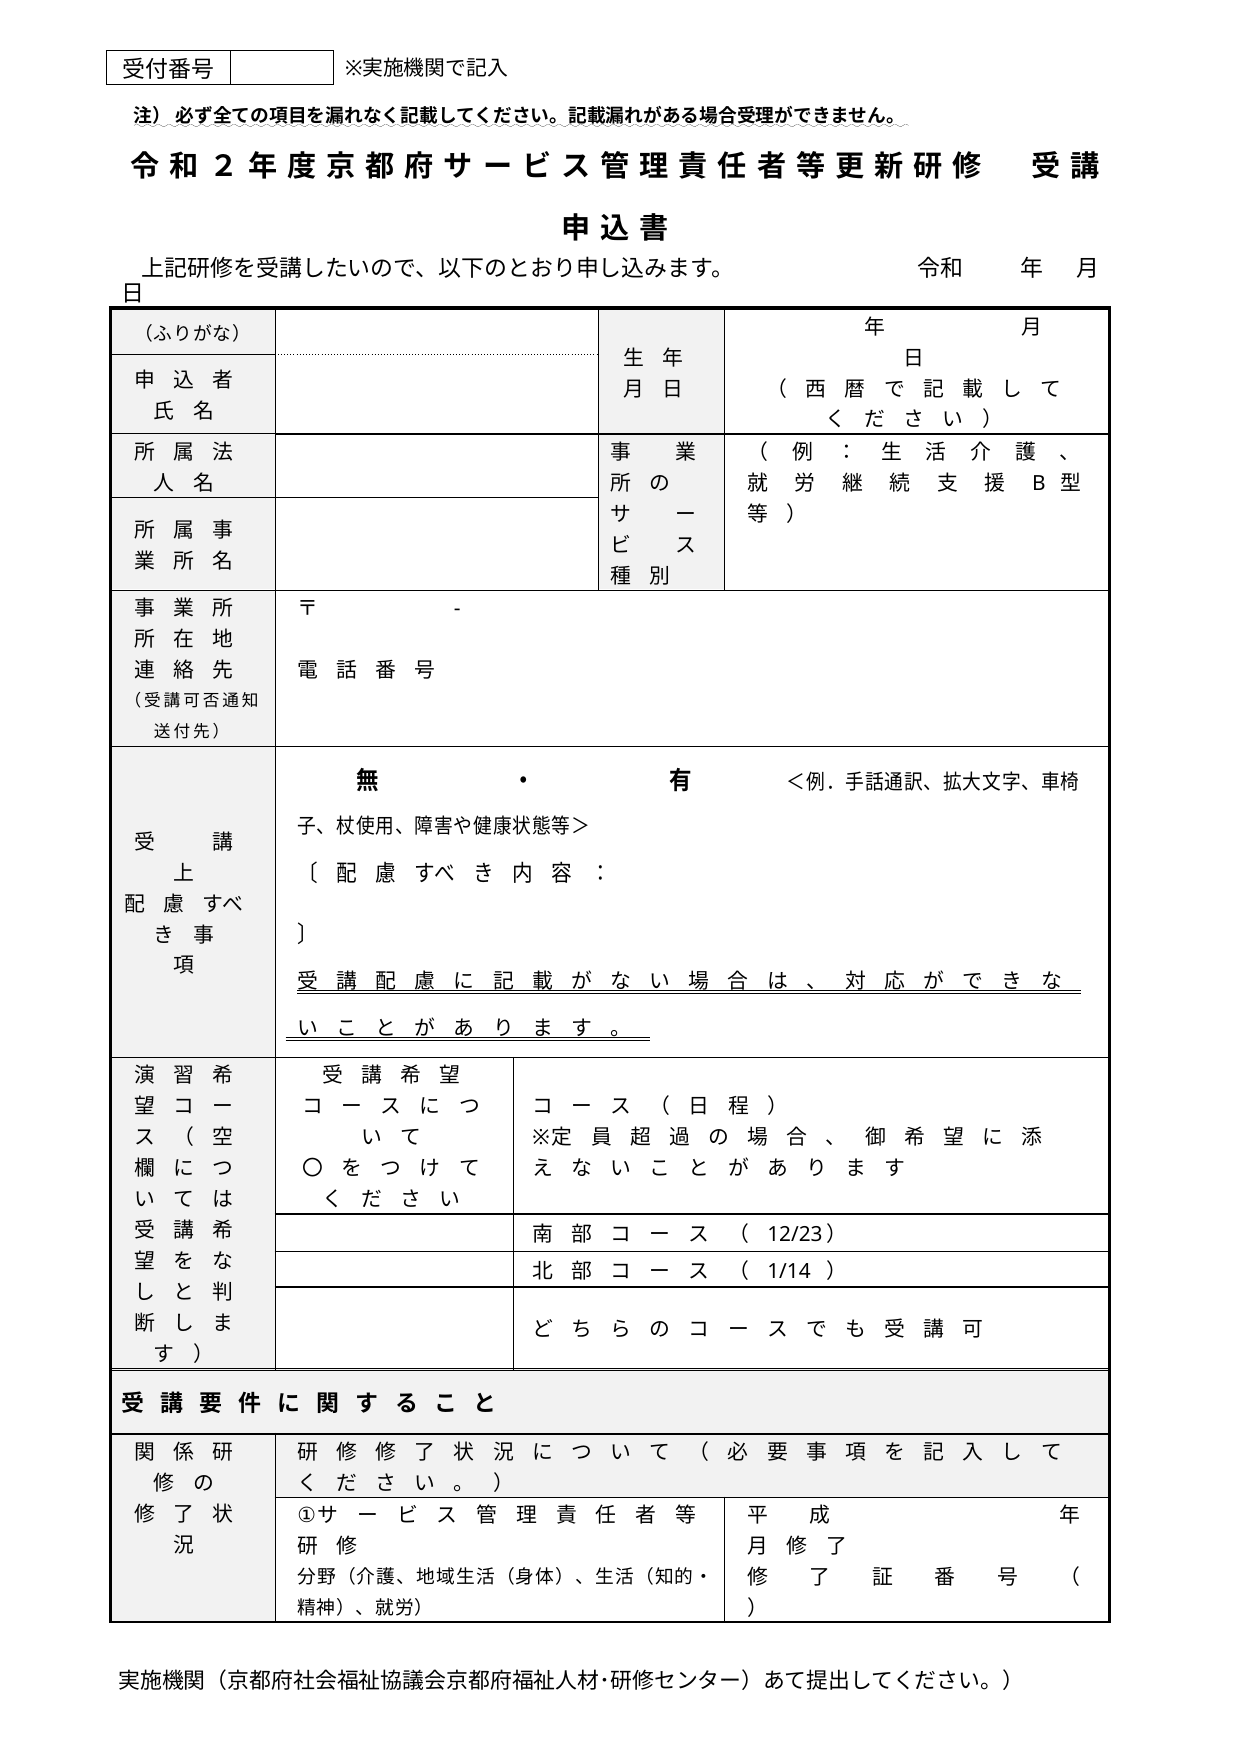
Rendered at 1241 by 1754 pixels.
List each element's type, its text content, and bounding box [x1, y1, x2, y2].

table_header （ふりがな） [112, 310, 275, 354]
table_header 年 月 日 （西暦で記載してください） [725, 310, 1108, 433]
table_cell 無 ・ 有 ＜例．手話通訳、拡大文字、車椅子、杖使用、障害や健康状態等＞ 〔配慮すべき内容： 〕 受講配慮に記載がない場合は、対応ができないことがあります。 [276, 747, 1108, 1057]
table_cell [276, 1498, 724, 1621]
table_cell [276, 498, 598, 589]
table_header 受付番号 [107, 51, 230, 84]
table_cell どちらのコースでも受講可 [514, 1288, 1108, 1368]
table_cell 〒 - 電話番号 [276, 591, 1108, 746]
table_cell 研修修了状況について（必要事項を記入してください。） [276, 1435, 1108, 1497]
table_cell 南部コース（12/23） [514, 1215, 1108, 1251]
table_header 生年月日 [599, 310, 724, 433]
table_cell 所属法人名 [112, 434, 275, 497]
table_cell 受 講 上 配慮すべき事 項 [112, 747, 275, 1057]
table_cell 事業所の サービス種別 [599, 435, 724, 589]
table_cell 関係研修の 修了状況 [112, 1435, 275, 1621]
table_header [231, 51, 333, 84]
table_cell 北部コース（1/14） [514, 1252, 1108, 1286]
table_header ※実施機関で記入 [334, 50, 597, 84]
table_cell 申込者氏名 [112, 355, 275, 433]
table_cell [276, 354, 598, 433]
table_cell コース（日程） ※定員超過の場合、御希望に添えないことがあります [514, 1058, 1108, 1213]
table_cell [276, 1215, 513, 1251]
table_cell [725, 1498, 1108, 1621]
table_cell [276, 1252, 513, 1286]
table_cell 受講希望コースについて 〇をつけてください [276, 1058, 513, 1213]
table_cell 演習希望コース（空欄については受講希望をなしと判断します） [112, 1058, 275, 1368]
table_header [276, 310, 598, 354]
table_cell [276, 435, 598, 497]
text 令和２年度京都府サービス管理責任者等更新研修 受講申込書 [121, 133, 1119, 256]
table_cell 受講要件に関すること [112, 1371, 1108, 1433]
table_cell 事業所所在地 連絡先 （受講可否通知送付先） [112, 591, 275, 746]
text 上記研修を受講したいので、以下のとおり申し込みます。 令和 年 月 日 [121, 256, 1109, 306]
table_cell 所属事業所名 [112, 498, 275, 589]
table_cell [276, 1288, 513, 1368]
table_cell （例：生活介護、就労継続支援B型等） [725, 435, 1108, 589]
